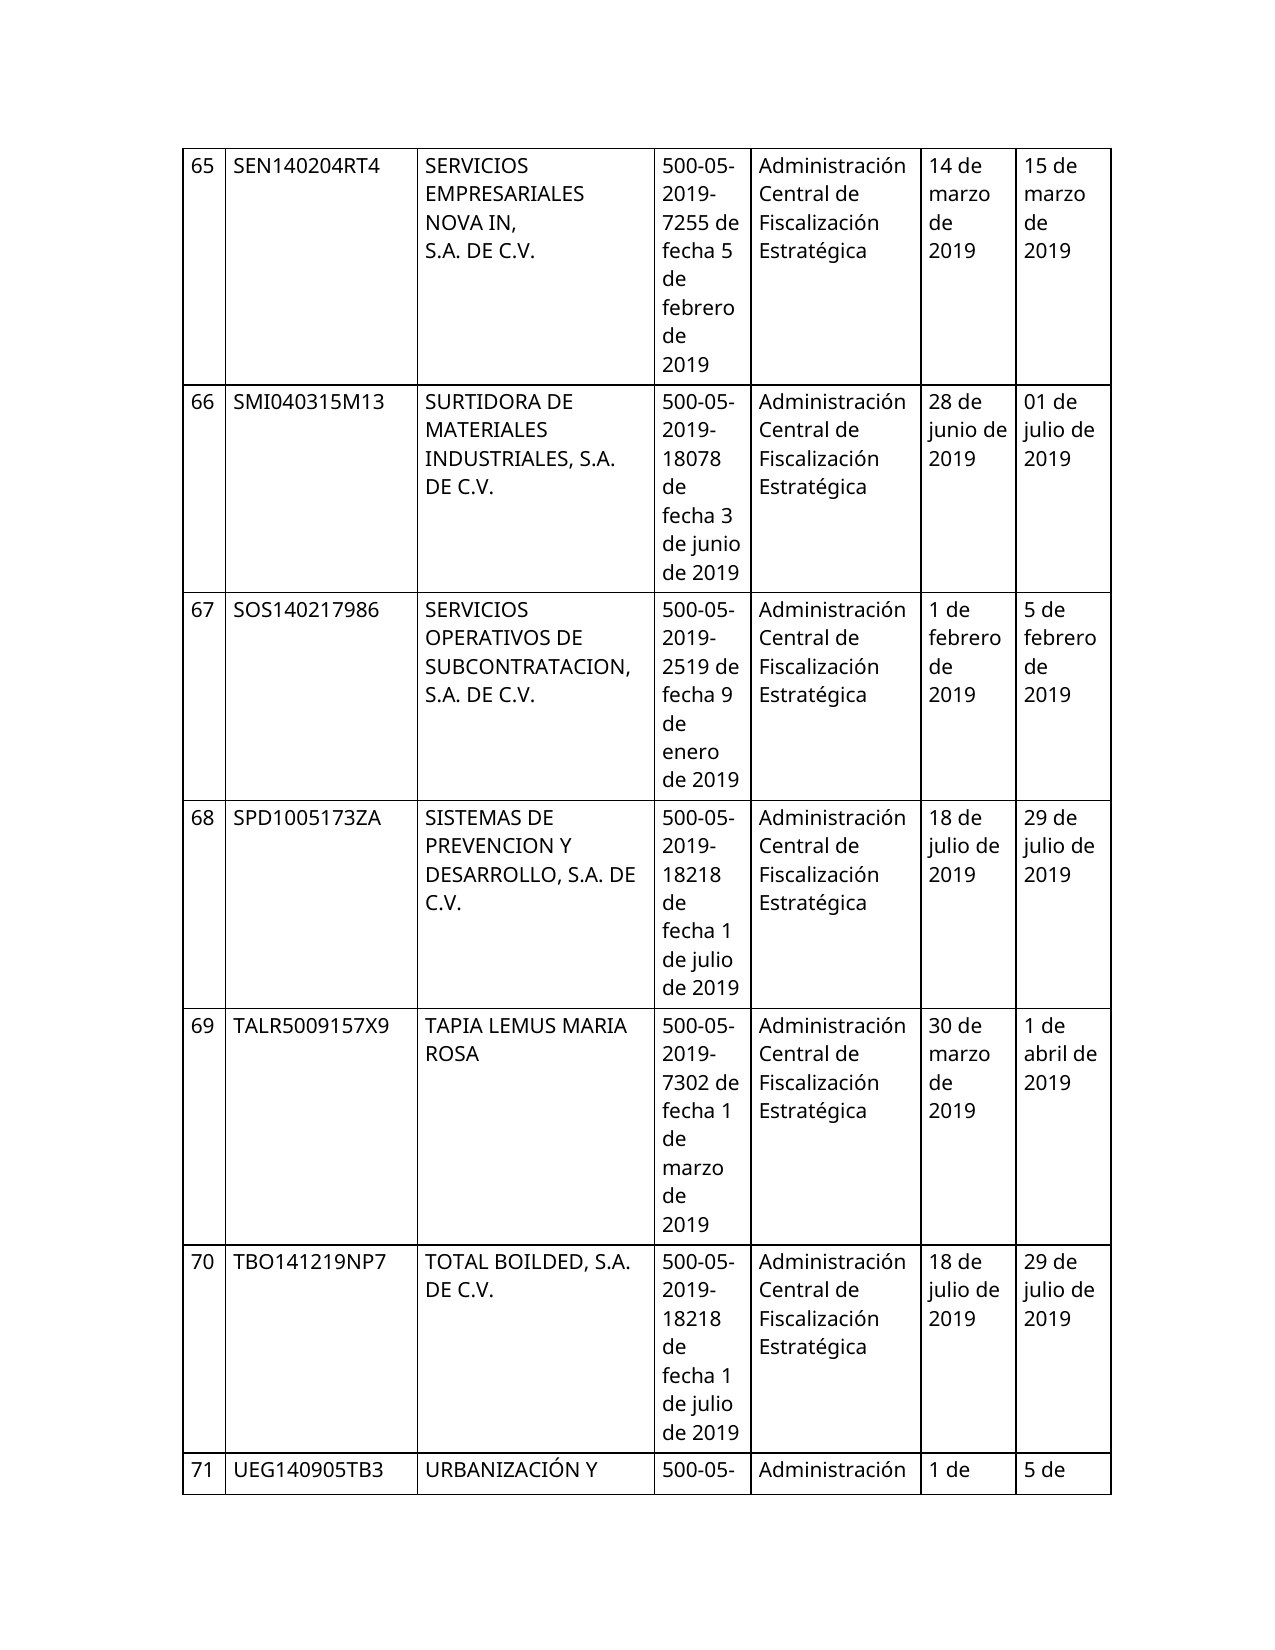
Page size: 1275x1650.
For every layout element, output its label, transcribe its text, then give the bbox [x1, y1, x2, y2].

table_cell UEG140905TB3 [226, 1454, 417, 1494]
table_cell SERVICIOS EMPRESARIALES NOVA IN, S.A. DE C.V. [418, 149, 654, 384]
table_cell TBO141219NP7 [226, 1246, 417, 1452]
table_cell 30 de marzo de 2019 [922, 1009, 1015, 1244]
table_cell SOS140217986 [226, 593, 417, 800]
table_cell 15 de marzo de 2019 [1017, 149, 1110, 384]
table_cell 29 de julio de 2019 [1017, 1246, 1110, 1452]
table_cell 67 [184, 593, 225, 800]
table_cell 70 [184, 1246, 225, 1452]
table_cell 66 [184, 386, 225, 592]
table_cell 18 de julio de 2019 [922, 801, 1015, 1008]
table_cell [752, 149, 920, 384]
table_cell 68 [184, 801, 225, 1008]
table_cell Administración Central de Fiscalización Estratégica [752, 593, 920, 800]
table_cell 29 de julio de 2019 [1017, 801, 1110, 1008]
table_cell 500-05-2019-7255 de fecha 5 de febrero de 2019 [655, 149, 750, 384]
table_cell 01 de julio de 2019 [1017, 386, 1110, 592]
table_cell SURTIDORA DE MATERIALES INDUSTRIALES, S.A. DE C.V. [418, 386, 654, 592]
table_cell TOTAL BOILDED, S.A. DE C.V. [418, 1246, 654, 1452]
table_cell 1 de abril de 2019 [1017, 1009, 1110, 1244]
table_cell Administración Central de Fiscalización Estratégica [752, 1246, 920, 1452]
table_cell 69 [184, 1009, 225, 1244]
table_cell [655, 1454, 750, 1494]
table_cell 500-05-2019-18218 de fecha 1 de julio de 2019 [655, 1246, 750, 1452]
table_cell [752, 1454, 920, 1494]
table_cell 500-05-2019-18078 de fecha 3 de junio de 2019 [655, 386, 750, 592]
table_cell 500-05-2019-2519 de fecha 9 de enero de 2019 [655, 593, 750, 800]
table_cell 65 [184, 149, 225, 384]
table_cell Administración Central de Fiscalización Estratégica [752, 801, 920, 1008]
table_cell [1017, 1454, 1110, 1494]
table_cell 71 [184, 1454, 225, 1494]
table_cell 28 de junio de 2019 [922, 386, 1015, 592]
table_cell SMI040315M13 [226, 386, 417, 592]
table_cell SISTEMAS DE PREVENCION Y DESARROLLO, S.A. DE C.V. [418, 801, 654, 1008]
table_cell 1 de febrero de 2019 [922, 593, 1015, 800]
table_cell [922, 1454, 1015, 1494]
table_cell 18 de julio de 2019 [922, 1246, 1015, 1452]
table_cell 500-05-2019-18218 de fecha 1 de julio de 2019 [655, 801, 750, 1008]
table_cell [418, 1454, 654, 1494]
table_cell Administración Central de Fiscalización Estratégica [752, 386, 920, 592]
table_cell SEN140204RT4 [226, 149, 417, 384]
table_cell 500-05-2019-7302 de fecha 1 de marzo de 2019 [655, 1009, 750, 1244]
table_cell SERVICIOS OPERATIVOS DE SUBCONTRATACION, S.A. DE C.V. [418, 593, 654, 800]
table_cell Administración Central de Fiscalización Estratégica [752, 1009, 920, 1244]
table_cell 5 de febrero de 2019 [1017, 593, 1110, 800]
table_cell SPD1005173ZA [226, 801, 417, 1008]
table_cell 14 de marzo de 2019 [922, 149, 1015, 384]
table_cell TAPIA LEMUS MARIA ROSA [418, 1009, 654, 1244]
table_cell TALR5009157X9 [226, 1009, 417, 1244]
